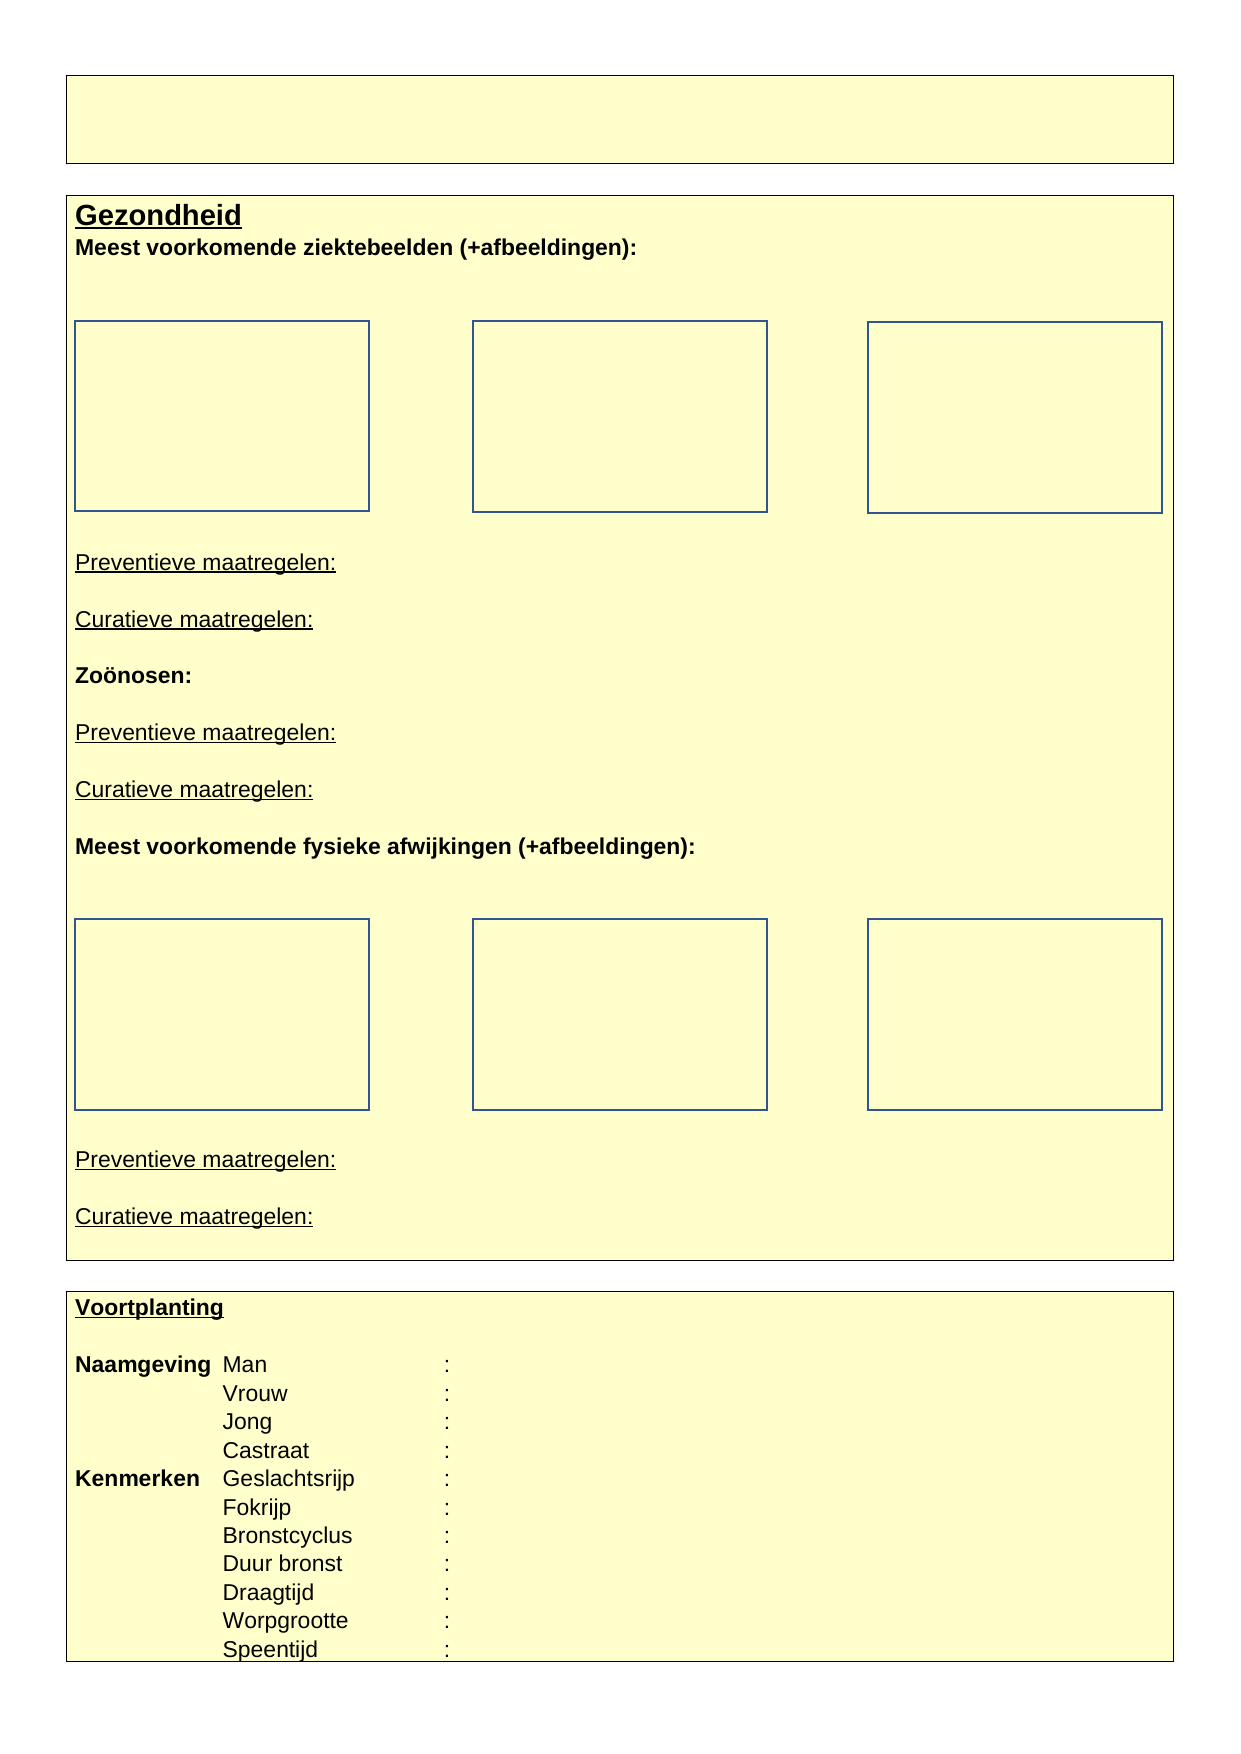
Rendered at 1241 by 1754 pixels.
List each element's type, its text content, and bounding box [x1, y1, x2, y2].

text Curatieve maatregelen: [67, 602, 1173, 631]
text Preventieve maatregelen: [67, 1143, 1173, 1171]
text Meest voorkomende fysieke afwijkingen (+afbeeldingen): [67, 830, 1173, 858]
text Draagtijd : [67, 1576, 1173, 1604]
text Castraat : [67, 1433, 1173, 1462]
text Worpgrootte : [67, 1604, 1173, 1632]
text Zoönosen: [67, 659, 1173, 688]
text Vrouw : [67, 1377, 1173, 1405]
text Meest voorkomende ziektebeelden (+afbeeldingen): [67, 231, 1173, 259]
text Duur bronst : [67, 1547, 1173, 1576]
text Bronstcyclus : [67, 1519, 1173, 1547]
text Speentijd : [67, 1632, 1173, 1661]
text Voortplanting [67, 1292, 1173, 1320]
text Fokrijp : [67, 1490, 1173, 1519]
text Curatieve maatregelen: [67, 1200, 1173, 1228]
text Preventieve maatregelen: [67, 546, 1173, 574]
text Preventieve maatregelen: [67, 716, 1173, 745]
text Jong : [67, 1405, 1173, 1433]
text Naamgeving Man : [67, 1348, 1173, 1377]
text Gezondheid [67, 196, 1173, 231]
text Curatieve maatregelen: [67, 773, 1173, 802]
text Kenmerken Geslachtsrijp : [67, 1462, 1173, 1490]
